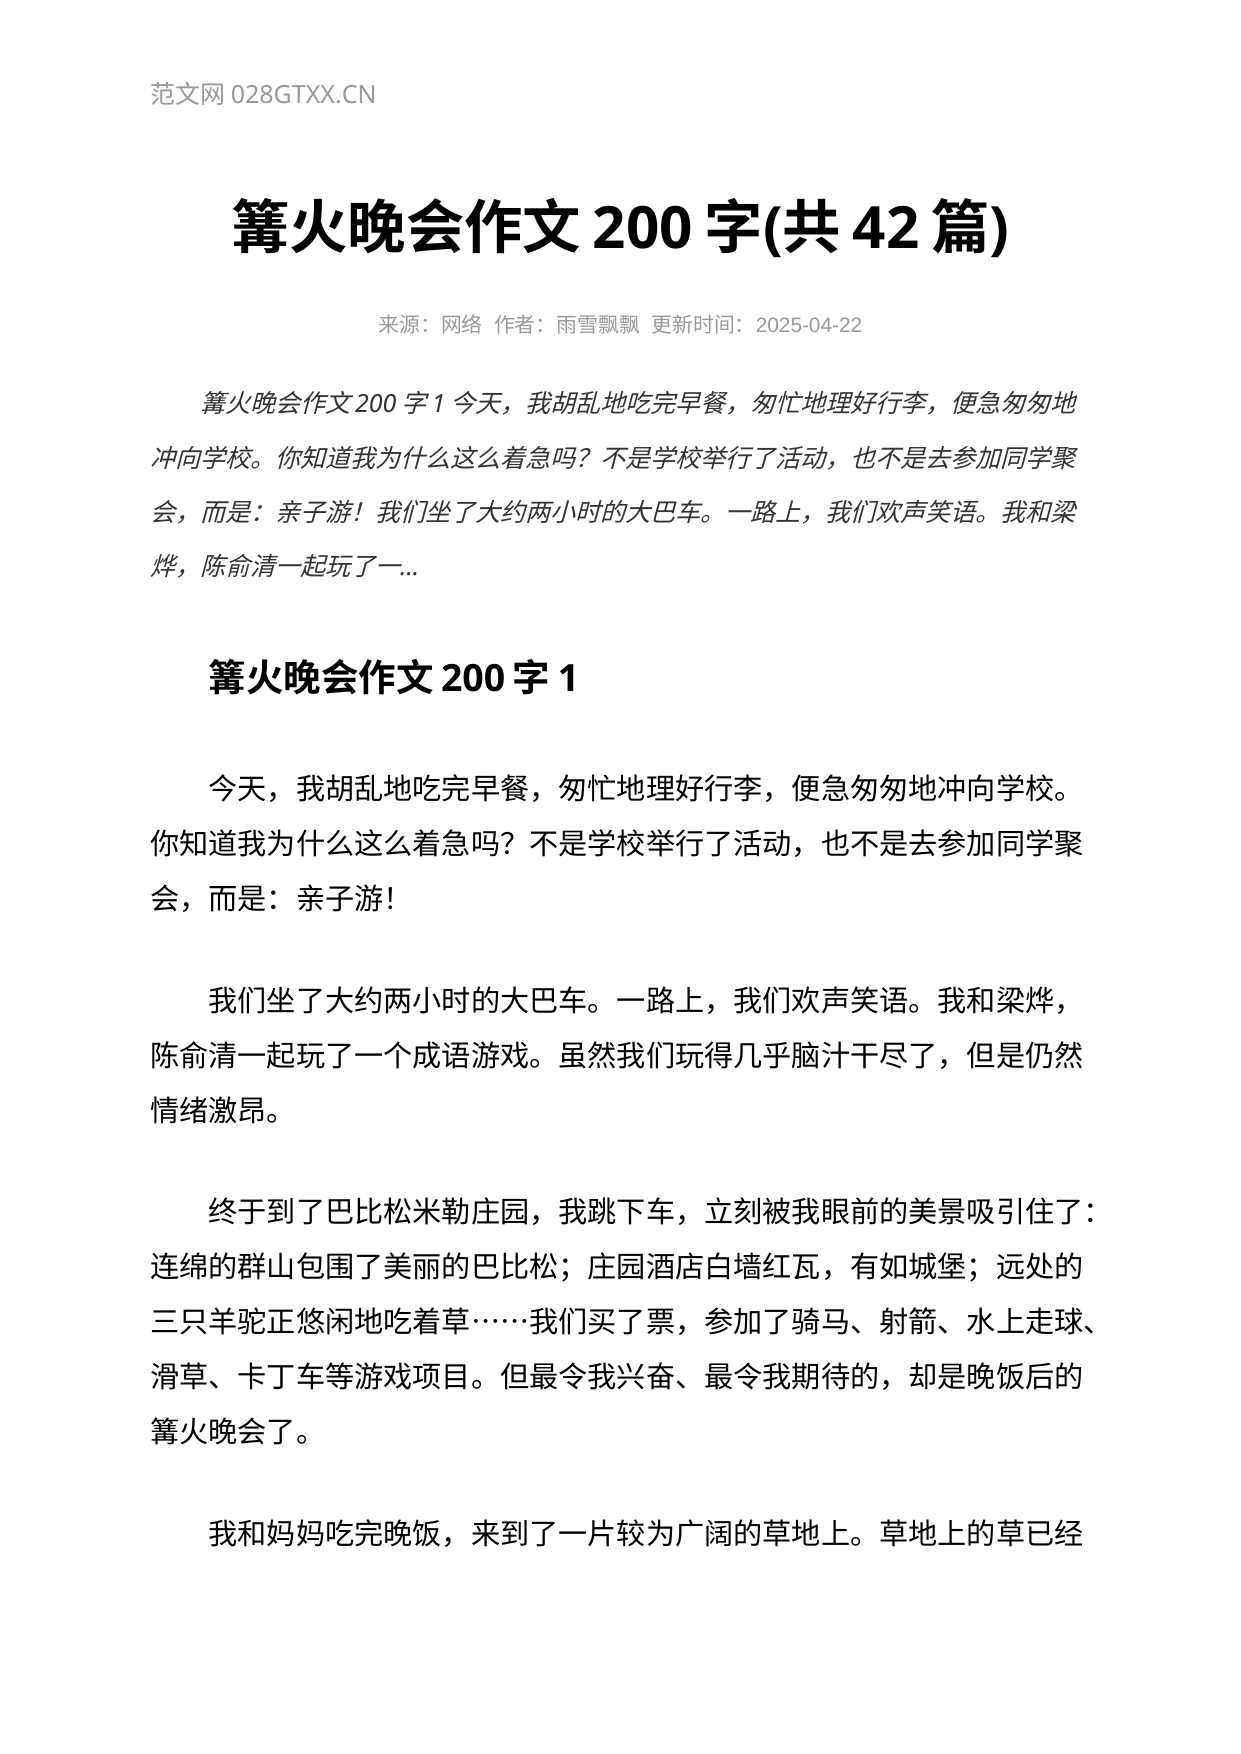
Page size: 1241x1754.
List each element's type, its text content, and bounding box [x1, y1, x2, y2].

text 篝火晚会作文200字1 [150, 648, 1090, 703]
text 我们坐了大约两小时的大巴车。一路上，我们欢声笑语。我和梁烨，陈俞清一起玩了一个成语游戏。虽然我们玩得几乎脑汁干尽了，但是仍然情绪激昂。 [150, 977, 1090, 1129]
subtitle 篝火晚会作文200字(共42篇) [150, 181, 1090, 266]
text 篝火晚会作文200字1今天，我胡乱地吃完早餐，匆忙地理好行李，便急匆匆地冲向学校。你知道我为什么这么着急吗？不是学校举行了活动，也不是去参加同学聚会，而是：亲子游！我们坐了大约两小时的大巴车。一路上，我们欢声笑语。我和梁烨，陈俞清一起玩了一... [150, 384, 1090, 583]
text 来源：网络 作者：雨雪飘飘 更新时间：2025-04-22 [150, 313, 1090, 337]
text 终于到了巴比松米勒庄园，我跳下车，立刻被我眼前的美景吸引住了：连绵的群山包围了美丽的巴比松；庄园酒店白墙红瓦，有如城堡；远处的三只羊驼正悠闲地吃着草……我们买了票，参加了骑马、射箭、水上走球、滑草、卡丁车等游戏项目。但最令我兴奋、最令我期待的，却是晚饭后的篝火晚会了。 [150, 1189, 1090, 1451]
text 今天，我胡乱地吃完早餐，匆忙地理好行李，便急匆匆地冲向学校。你知道我为什么这么着急吗？不是学校举行了活动，也不是去参加同学聚会，而是：亲子游！ [150, 766, 1090, 918]
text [150, 1510, 1090, 1552]
